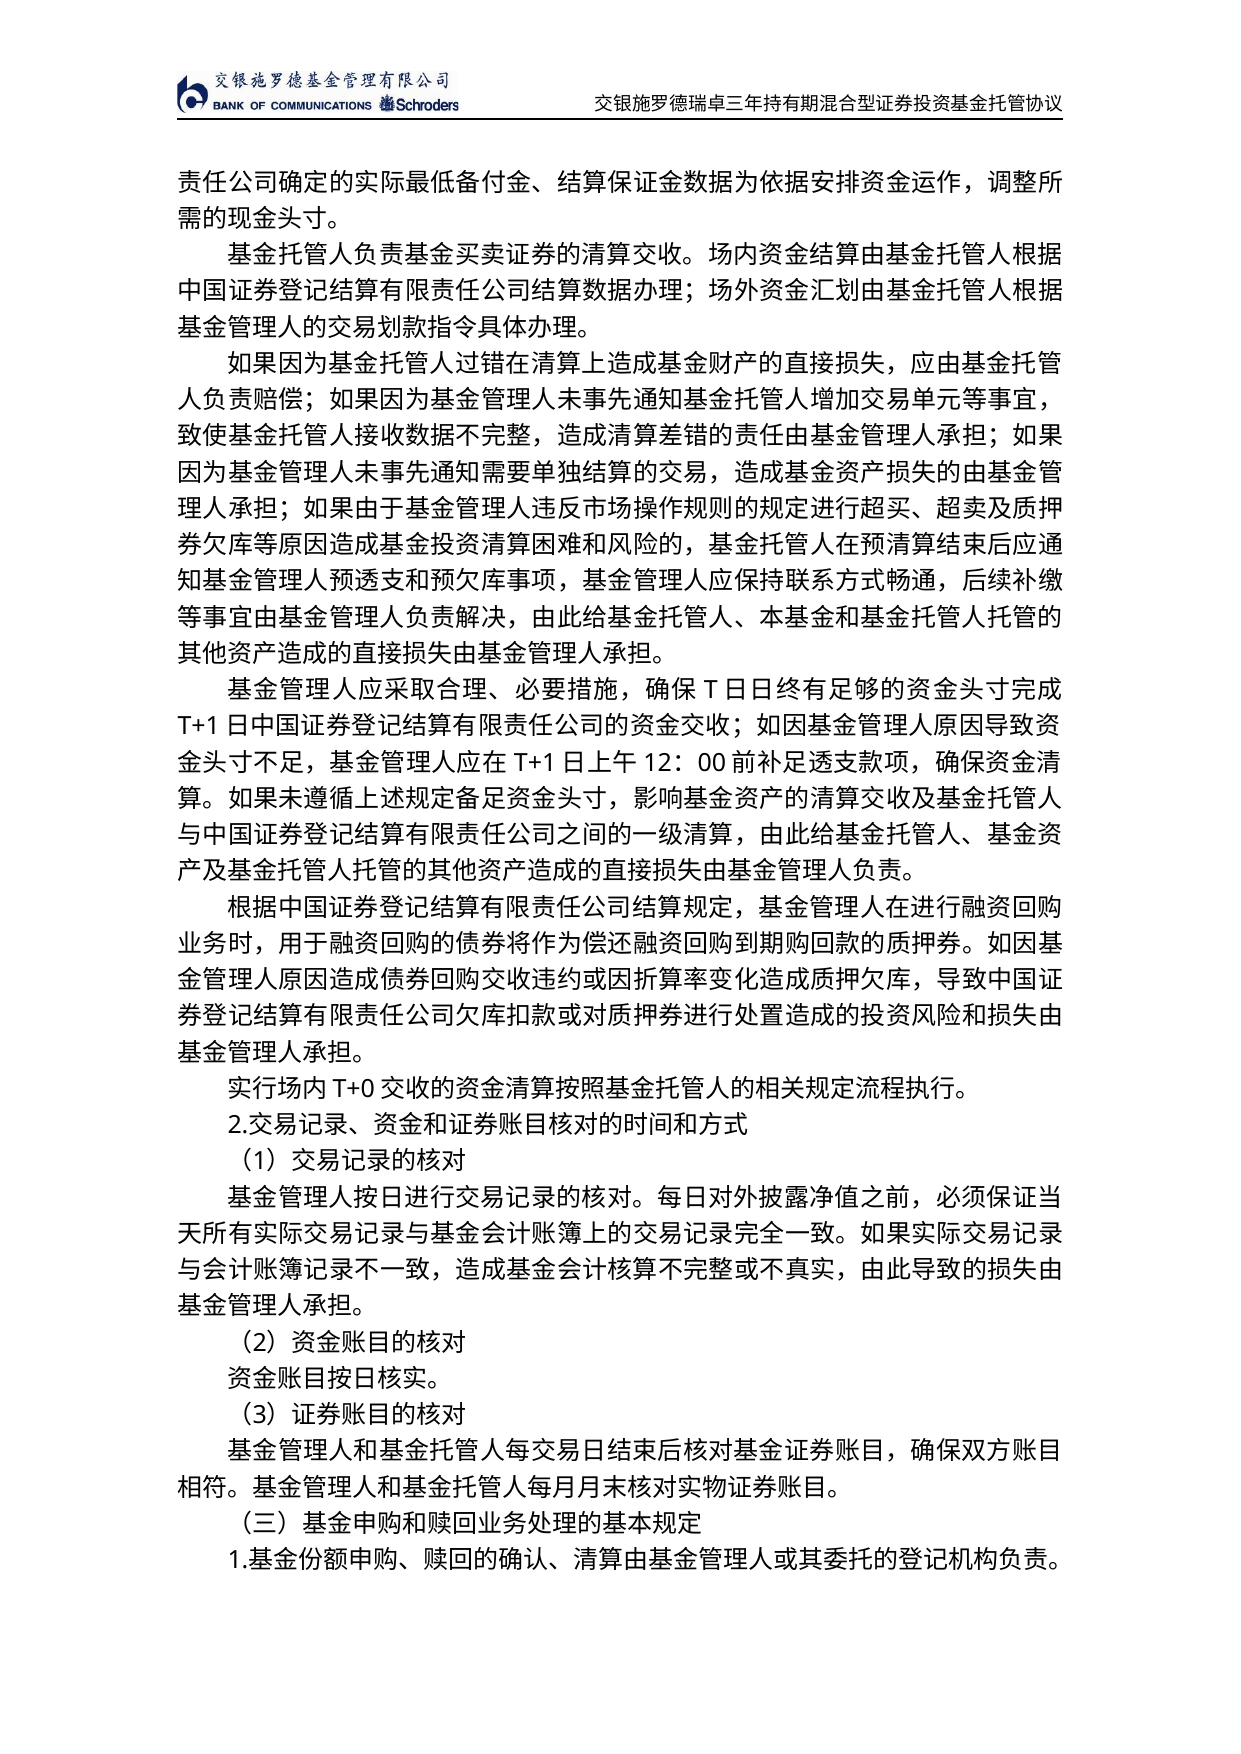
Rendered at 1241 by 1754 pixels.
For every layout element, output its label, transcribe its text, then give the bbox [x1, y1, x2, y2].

text （3）证券账目的核对 [177, 1394, 1063, 1431]
text 资金账目按日核实。 [177, 1358, 1063, 1394]
text （1）交易记录的核对 [177, 1141, 1063, 1177]
text （三）基金申购和赎回业务处理的基本规定 [177, 1503, 1063, 1539]
text 实行场内T+0交收的资金清算按照基金托管人的相关规定流程执行。 [177, 1068, 1063, 1104]
text 根据中国证券登记结算有限责任公司结算规定，基金管理人在进行融资回购业务时，用于融资回购的债券将作为偿还融资回购到期购回款的质押券。如因基金管理人原因造成债券回购交收违约或因折算率变化造成质押欠库，导致中国证券登记结算有限责任公司欠库扣款或对质押券进行处置造成的投资风险和损失由基金管理人承担。 [177, 887, 1063, 1068]
text （2）资金账目的核对 [177, 1322, 1063, 1358]
text 基金管理人应采取合理、必要措施，确保T日日终有足够的资金头寸完成T+1日中国证券登记结算有限责任公司的资金交收；如因基金管理人原因导致资金头寸不足，基金管理人应在T+1日上午12：00前补足透支款项，确保资金清算。如果未遵循上述规定备足资金头寸，影响基金资产的清算交收及基金托管人与中国证券登记结算有限责任公司之间的一级清算，由此给基金托管人、基金资产及基金托管人托管的其他资产造成的直接损失由基金管理人负责。 [177, 669, 1063, 887]
text 如果因为基金托管人过错在清算上造成基金财产的直接损失，应由基金托管人负责赔偿；如果因为基金管理人未事先通知基金托管人增加交易单元等事宜，致使基金托管人接收数据不完整，造成清算差错的责任由基金管理人承担；如果因为基金管理人未事先通知需要单独结算的交易，造成基金资产损失的由基金管理人承担；如果由于基金管理人违反市场操作规则的规定进行超买、超卖及质押券欠库等原因造成基金投资清算困难和风险的，基金托管人在预清算结束后应通知基金管理人预透支和预欠库事项，基金管理人应保持联系方式畅通，后续补缴等事宜由基金管理人负责解决，由此给基金托管人、本基金和基金托管人托管的其他资产造成的直接损失由基金管理人承担。 [177, 343, 1063, 669]
text 2.交易记录、资金和证券账目核对的时间和方式 [177, 1104, 1063, 1141]
text 1.基金份额申购、赎回的确认、清算由基金管理人或其委托的登记机构负责。 [177, 1539, 1063, 1576]
text 基金管理人和基金托管人每交易日结束后核对基金证券账目，确保双方账目相符。基金管理人和基金托管人每月月末核对实物证券账目。 [177, 1431, 1063, 1503]
picture [177, 71, 459, 113]
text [177, 162, 1063, 234]
text 基金托管人负责基金买卖证券的清算交收。场内资金结算由基金托管人根据中国证券登记结算有限责任公司结算数据办理；场外资金汇划由基金托管人根据基金管理人的交易划款指令具体办理。 [177, 234, 1063, 343]
text 基金管理人按日进行交易记录的核对。每日对外披露净值之前，必须保证当天所有实际交易记录与基金会计账簿上的交易记录完全一致。如果实际交易记录与会计账簿记录不一致，造成基金会计核算不完整或不真实，由此导致的损失由基金管理人承担。 [177, 1177, 1063, 1322]
